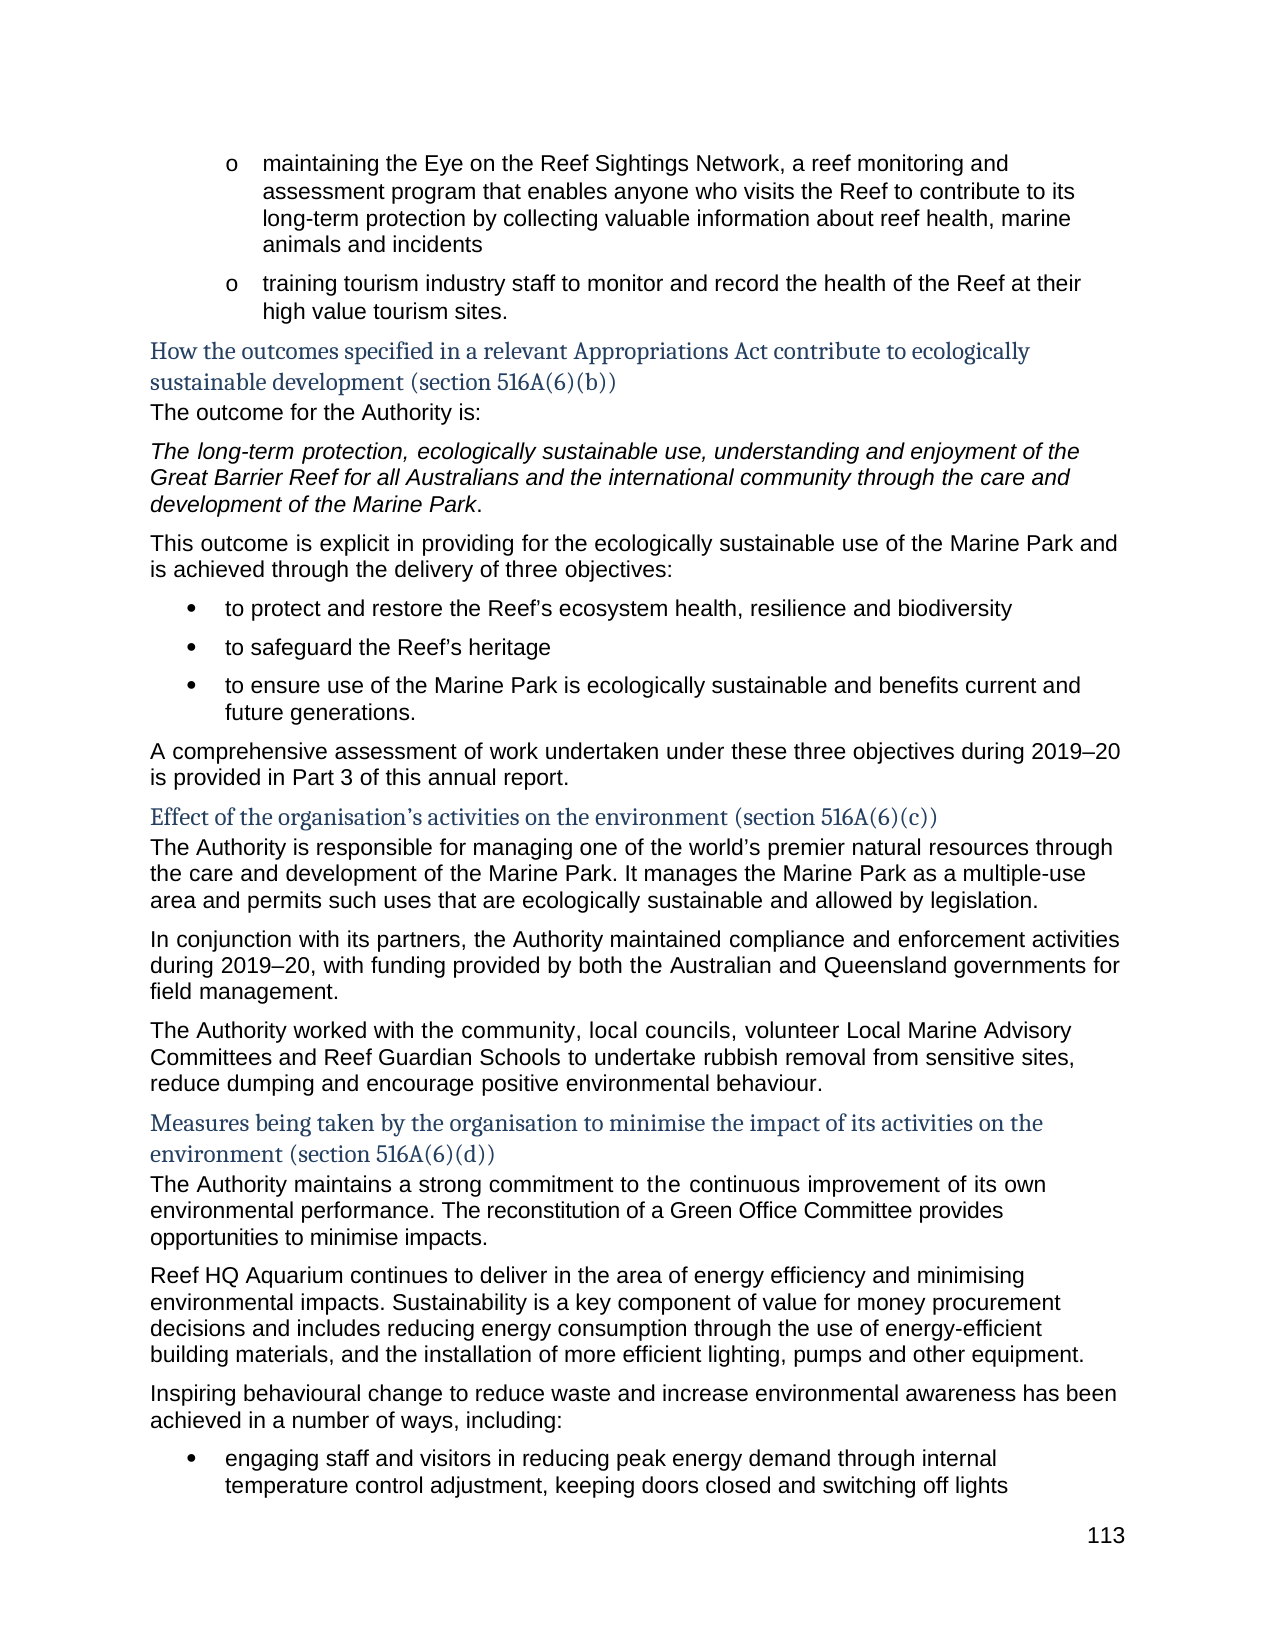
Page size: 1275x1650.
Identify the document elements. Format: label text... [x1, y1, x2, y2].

text to safeguard the Reef’s heritage [187, 634, 1125, 660]
subtitle How the outcomes specified in a relevant Appropriations Act contribute to ecologically sustainable development (section 516A(6)(b)) [150, 337, 1125, 397]
text to ensure use of the Marine Park is ecologically sustainable and benefits current and future generations. [187, 672, 1125, 725]
text engaging staff and visitors in reducing peak energy demand through internal temperature control adjustment, keeping doors closed and switching off lights [187, 1445, 1125, 1498]
text In conjunction with its partners, the Authority maintained compliance and enforcement activities during 2019–20, with funding provided by both the Australian and Queensland governments for field management. [150, 926, 1125, 1004]
text The outcome for the Authority is: [150, 399, 1125, 426]
text Inspiring behavioural change to reduce waste and increase environmental awareness has been achieved in a number of ways, including: [150, 1380, 1125, 1433]
text training tourism industry staff to monitor and record the health of the Reef at their high value tourism sites. [225, 270, 1125, 324]
text The Authority worked with the community, local councils, volunteer Local Marine Advisory Committees and Reef Guardian Schools to undertake rubbish removal from sensitive sites, reduce dumping and encourage positive environmental behaviour. [150, 1017, 1125, 1096]
text The Authority maintains a strong commitment to the continuous improvement of its own environmental performance. The reconstitution of a Green Office Committee provides opportunities to minimise impacts. [150, 1171, 1125, 1250]
text The Authority is responsible for managing one of the world’s premier natural resources through the care and development of the Marine Park. It manages the Marine Park as a multiple-use area and permits such uses that are ecologically sustainable and allowed by legislation. [150, 834, 1125, 913]
text The long-term protection, ecologically sustainable use, understanding and enjoyment of the Great Barrier Reef for all Australians and the international community through the care and development of the Marine Park. [150, 438, 1125, 517]
text A comprehensive assessment of work undertaken under these three objectives during 2019–20 is provided in Part 3 of this annual report. [150, 738, 1125, 790]
text to protect and restore the Reef’s ecosystem health, resilience and biodiversity [187, 595, 1125, 621]
subtitle Effect of the organisation’s activities on the environment (section 516A(6)(c)) [150, 803, 1125, 832]
text Reef HQ Aquarium continues to deliver in the area of energy efficiency and minimising environmental impacts. Sustainability is a key component of value for money procurement decisions and includes reducing energy consumption through the use of energy-efficient building materials, and the installation of more efficient lighting, pumps and other equipment. [150, 1262, 1125, 1368]
text maintaining the Eye on the Reef Sightings Network, a reef monitoring and assessment program that enables anyone who visits the Reef to contribute to its long-term protection by collecting valuable information about reef health, marine animals and incidents [225, 150, 1125, 257]
text This outcome is explicit in providing for the ecologically sustainable use of the Marine Park and is achieved through the delivery of three objectives: [150, 529, 1125, 582]
subtitle Measures being taken by the organisation to minimise the impact of its activities on the environment (section 516A(6)(d)) [150, 1109, 1125, 1168]
